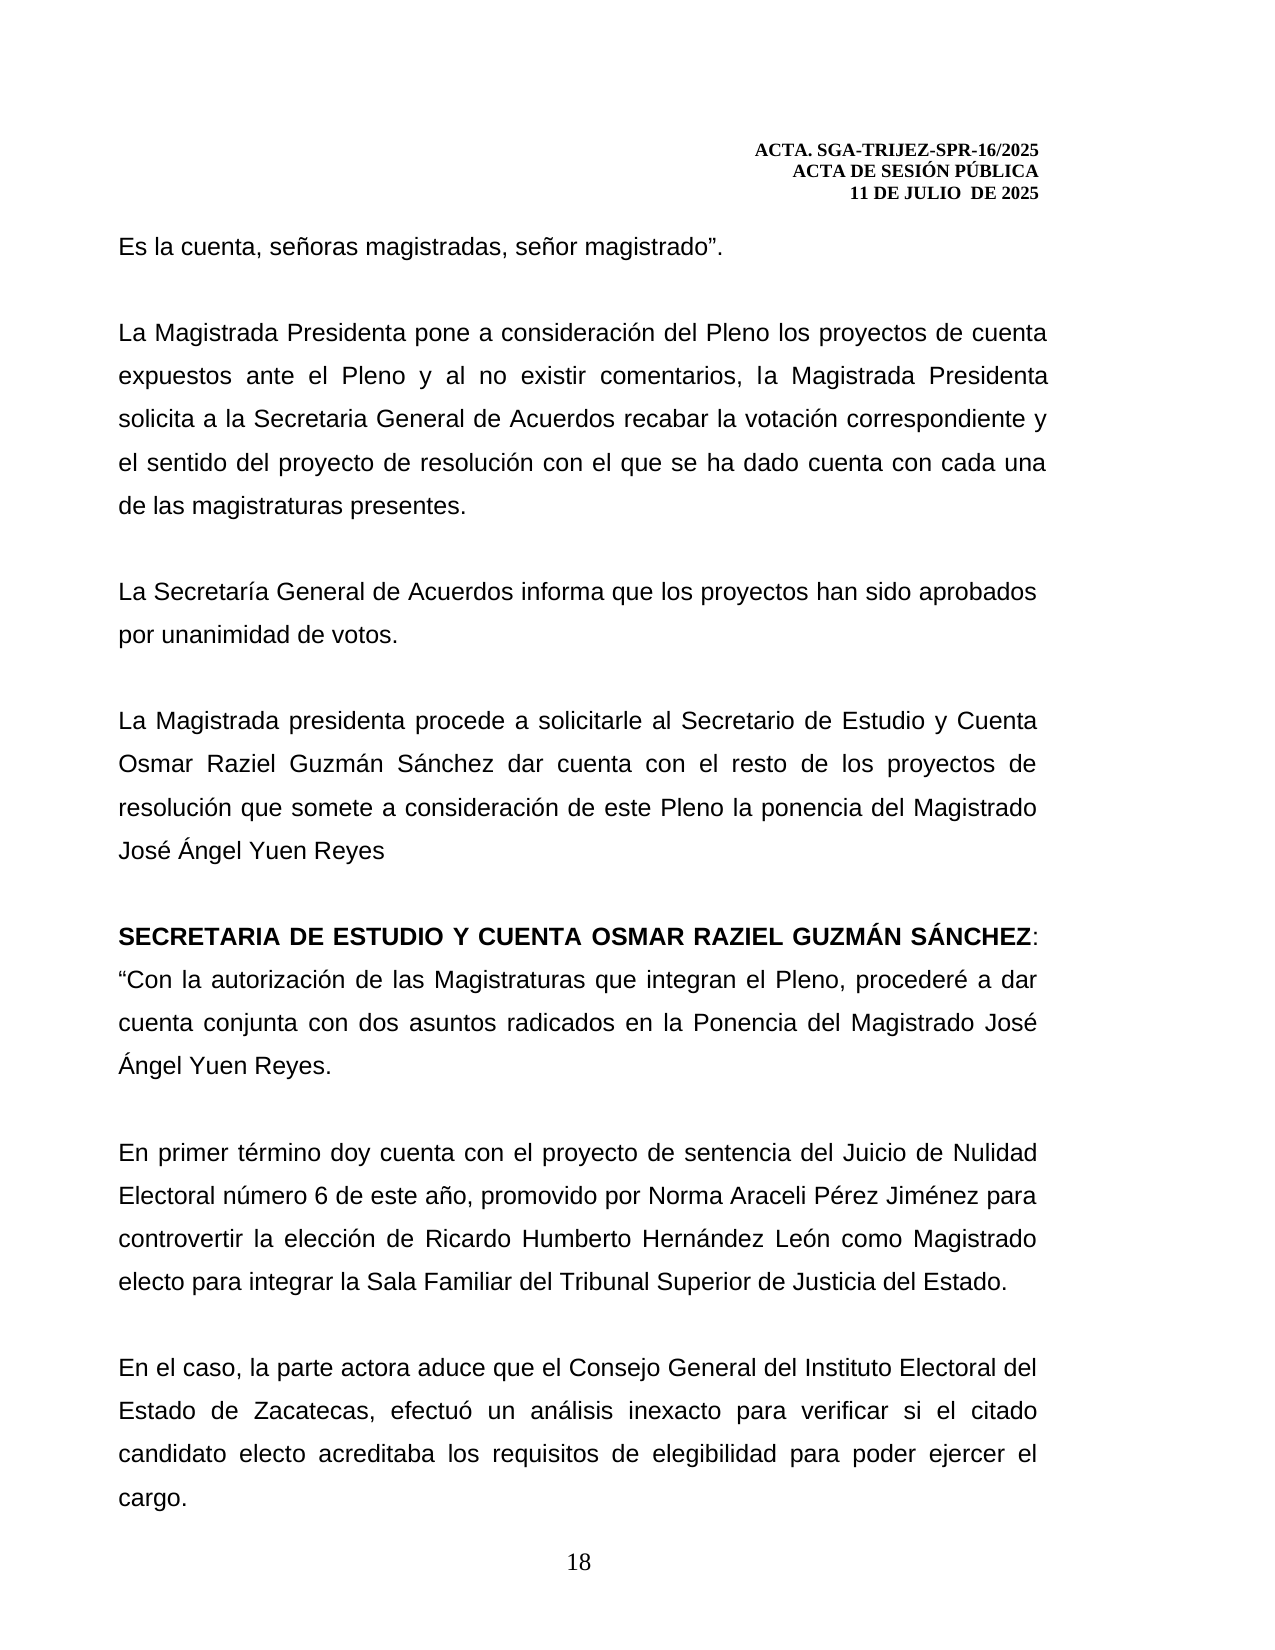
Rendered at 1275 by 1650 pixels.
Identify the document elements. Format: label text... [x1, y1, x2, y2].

text En el caso, la parte actora aduce que el Consejo General del Instituto Electoral del Estado de Zacatecas, efectuó un análisis inexacto para verificar si el citado candidato electo acreditaba los requisitos de elegibilidad para poder ejercer el cargo. [118, 1353, 1039, 1511]
text La Magistrada presidenta procede a solicitarle al Secretario de Estudio y Cuenta Osmar Raziel Guzmán Sánchez dar cuenta con el resto de los proyectos de resolución que somete a consideración de este Pleno la ponencia del Magistrado José Ángel Yuen Reyes [118, 706, 1039, 864]
text La Magistrada Presidenta pone a consideración del Pleno los proyectos de cuenta expuestos ante el Pleno y al no existir comentarios, la Magistrada Presidenta solicita a la Secretaria General de Acuerdos recabar la votación correspondiente y el sentido del proyecto de resolución con el que se ha dado cuenta con cada una de las magistraturas presentes. [118, 318, 1048, 519]
text SECRETARIA DE ESTUDIO Y CUENTA OSMAR RAZIEL GUZMÁN SÁNCHEZ: “Con la autorización de las Magistraturas que integran el Pleno, procederé a dar cuenta conjunta con dos asuntos radicados en la Ponencia del Magistrado José Ángel Yuen Reyes. [118, 922, 1039, 1080]
text Es la cuenta, señoras magistradas, señor magistrado”. [118, 232, 1039, 261]
text La Secretaría General de Acuerdos informa que los proyectos han sido aprobados por unanimidad de votos. [118, 577, 1039, 649]
text En primer término doy cuenta con el proyecto de sentencia del Juicio de Nulidad Electoral número 6 de este año, promovido por Norma Araceli Pérez Jiménez para controvertir la elección de Ricardo Humberto Hernández León como Magistrado electo para integrar la Sala Familiar del Tribunal Superior de Justicia del Estado. [118, 1138, 1039, 1296]
